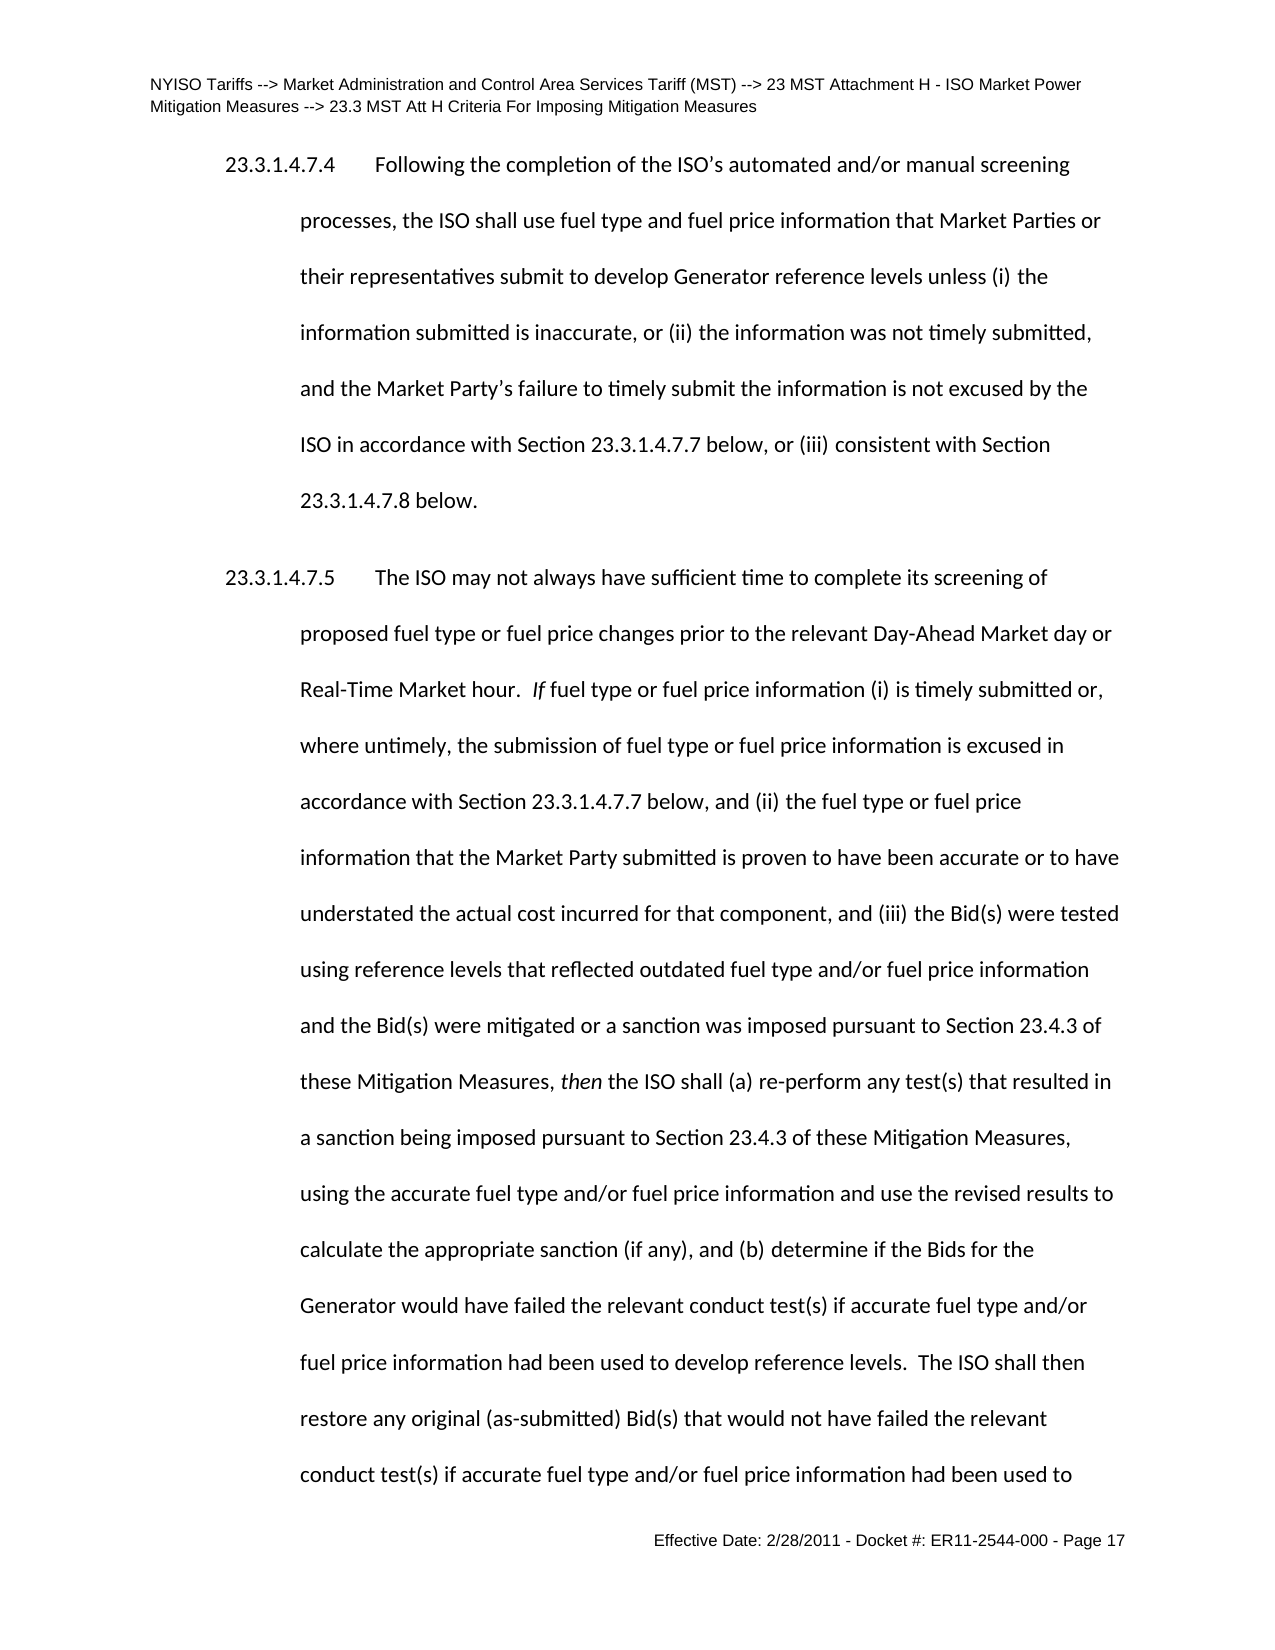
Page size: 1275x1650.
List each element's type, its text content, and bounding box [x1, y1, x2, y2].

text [225, 563, 1125, 1488]
text 23.3.1.4.7.4 Following the completion of the ISO’s automated and/or manual screening processes, the ISO shall use fuel type and fuel price information that Market Parties or their representatives submit to develop Generator reference levels unless (i) the information submitted is inaccurate, or (ii) the information was not timely submitted, and the Market Party’s failure to timely submit the information is not excused by the ISO in accordance with Section 23.3.1.4.7.7 below, or (iii) consistent with Section 23.3.1.4.7.8 below. [225, 150, 1125, 514]
